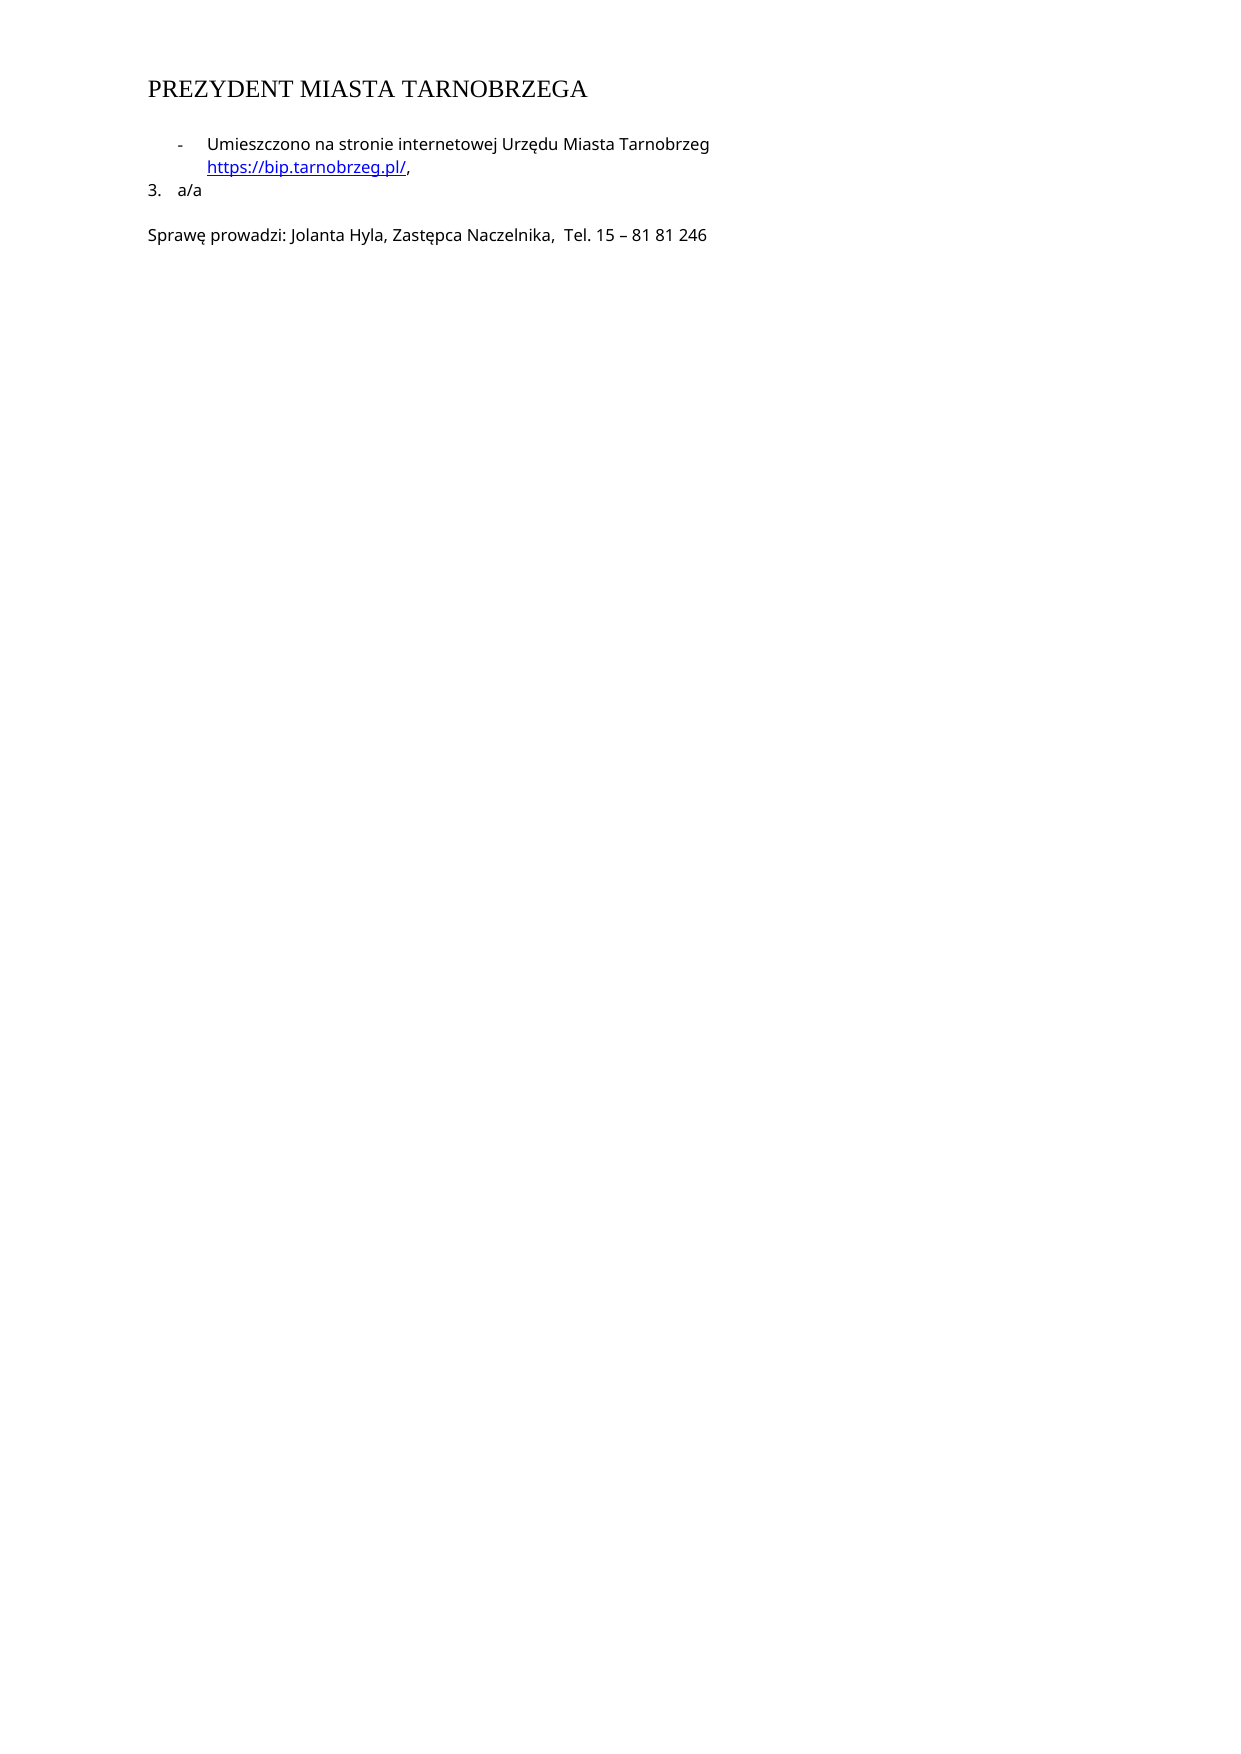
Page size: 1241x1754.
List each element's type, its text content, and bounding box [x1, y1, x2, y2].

list a/a [148, 178, 1092, 201]
list Umieszczono na stronie internetowej Urzędu Miasta Tarnobrzeg https://bip.tarnobrzeg.pl/, [177, 133, 1092, 178]
text Sprawę prowadzi: Jolanta Hyla, Zastępca Naczelnika, Tel. 15 – 81 81 246 [148, 224, 1092, 246]
